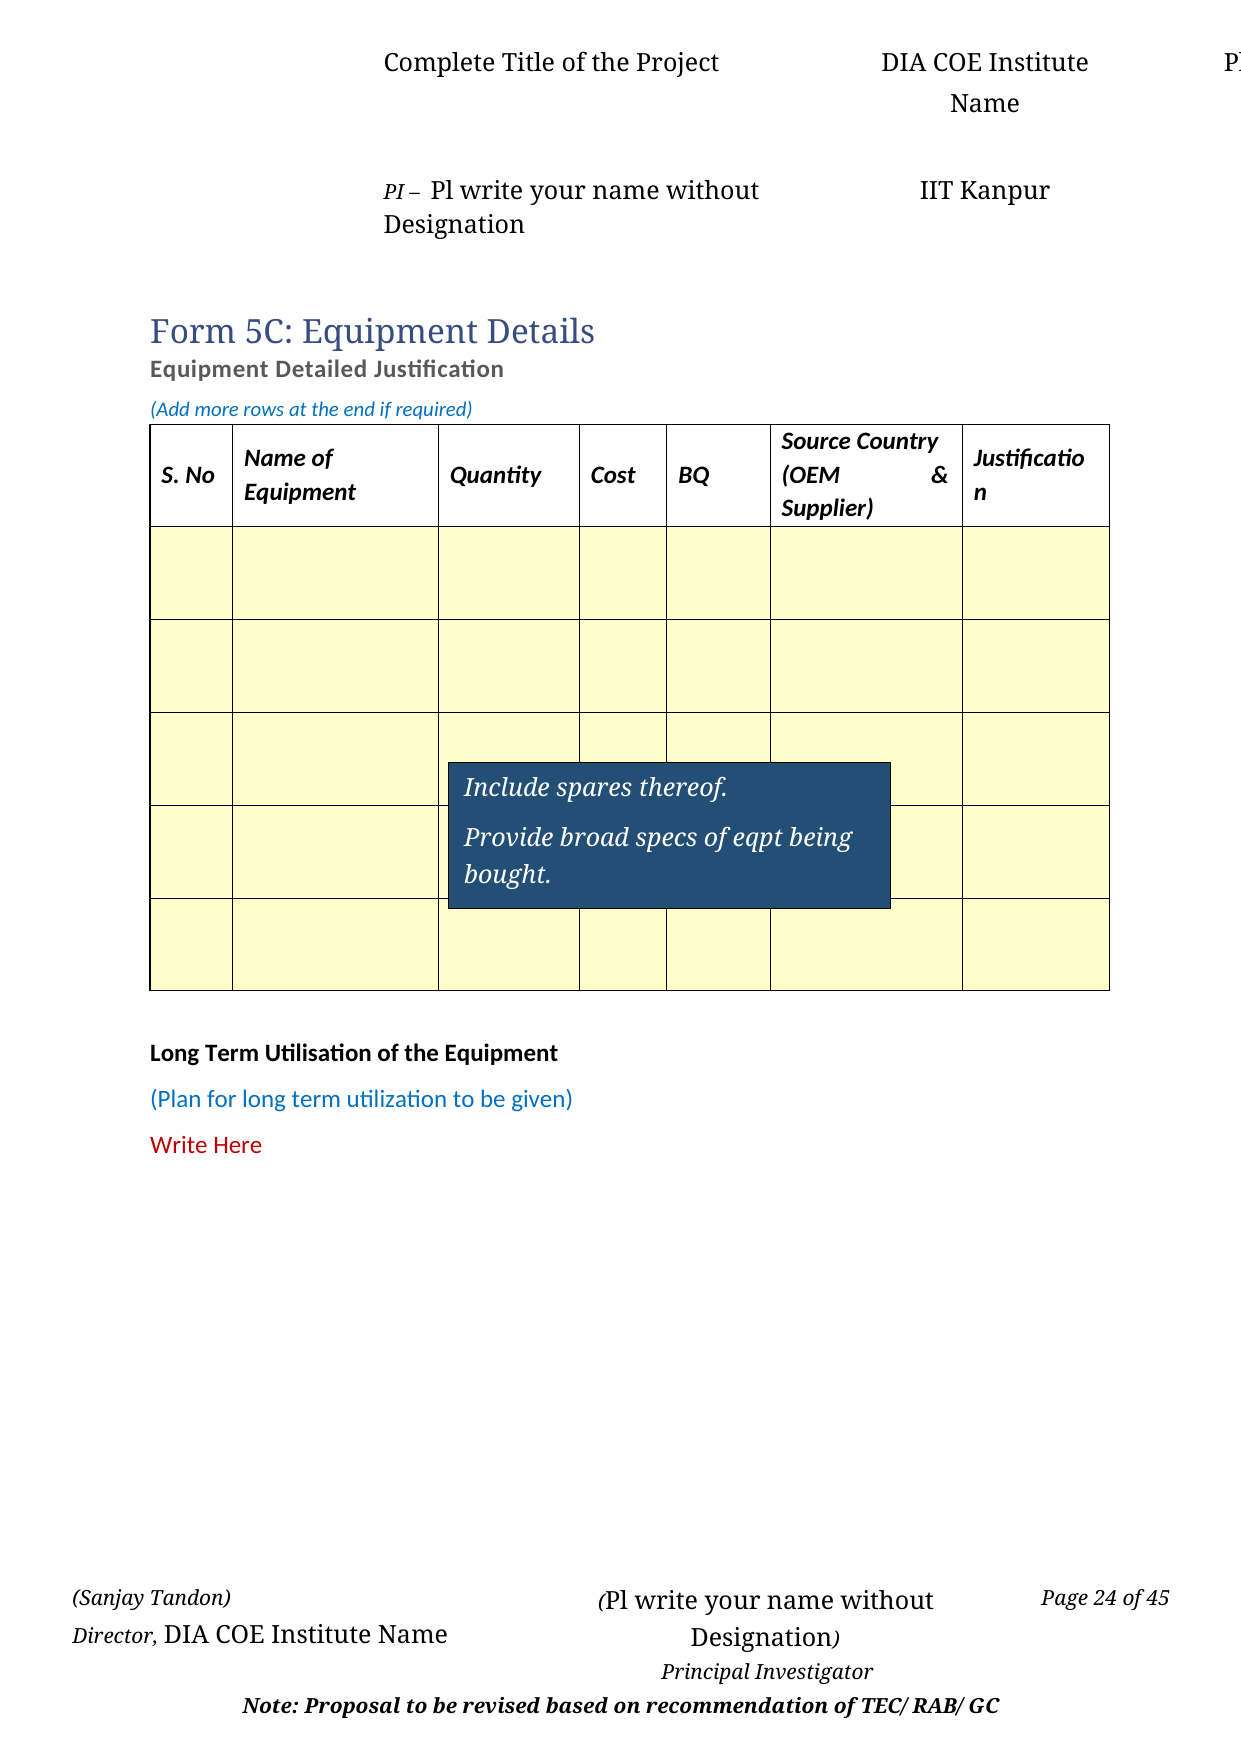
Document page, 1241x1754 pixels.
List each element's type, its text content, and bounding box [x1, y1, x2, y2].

table_cell [439, 713, 579, 804]
table_cell [580, 909, 666, 990]
subtitle Form 5C: Equipment Details [150, 308, 1110, 353]
table_header Cost [580, 425, 666, 526]
table_header Source Country (OEM & Supplier) [771, 425, 962, 526]
table_cell [233, 527, 438, 619]
table_cell [771, 620, 962, 712]
table_cell [963, 713, 1109, 804]
table_header Name of Equipment [233, 425, 438, 526]
table_cell [151, 620, 232, 712]
text Long Term Utilisation of the Equipment [150, 1037, 1110, 1068]
text (Add more rows at the end if required) [150, 396, 1110, 422]
table_cell [233, 713, 438, 804]
table_cell [439, 527, 579, 619]
table_cell [963, 527, 1109, 619]
table_cell [667, 620, 770, 712]
table_cell [151, 527, 232, 619]
table_header Justification [963, 425, 1109, 526]
table_cell [963, 806, 1109, 897]
table_cell [151, 713, 232, 804]
table_cell [233, 620, 438, 712]
table_cell [963, 899, 1109, 990]
table_cell [667, 909, 770, 990]
table_header Quantity [439, 425, 579, 526]
table_cell [439, 806, 448, 897]
table_cell [233, 899, 438, 990]
table_cell [771, 899, 962, 990]
table_cell [667, 713, 770, 762]
table_cell [963, 620, 1109, 712]
table_cell [439, 620, 579, 712]
table_cell [439, 899, 579, 990]
text (Plan for long term utilization to be given) [150, 1083, 1110, 1114]
table_cell [771, 713, 962, 804]
table_cell [151, 806, 232, 897]
table_cell [891, 806, 962, 897]
table_cell [771, 527, 962, 619]
table_cell [151, 899, 232, 990]
table_cell [667, 527, 770, 619]
table_header S. No [151, 425, 232, 526]
table_cell [233, 806, 438, 897]
table_cell [580, 713, 666, 762]
table_cell [580, 620, 666, 712]
table_cell [580, 527, 666, 619]
table_header BQ [667, 425, 770, 526]
text Write Here [150, 1129, 1110, 1160]
text Equipment Detailed Justification [150, 353, 1110, 384]
